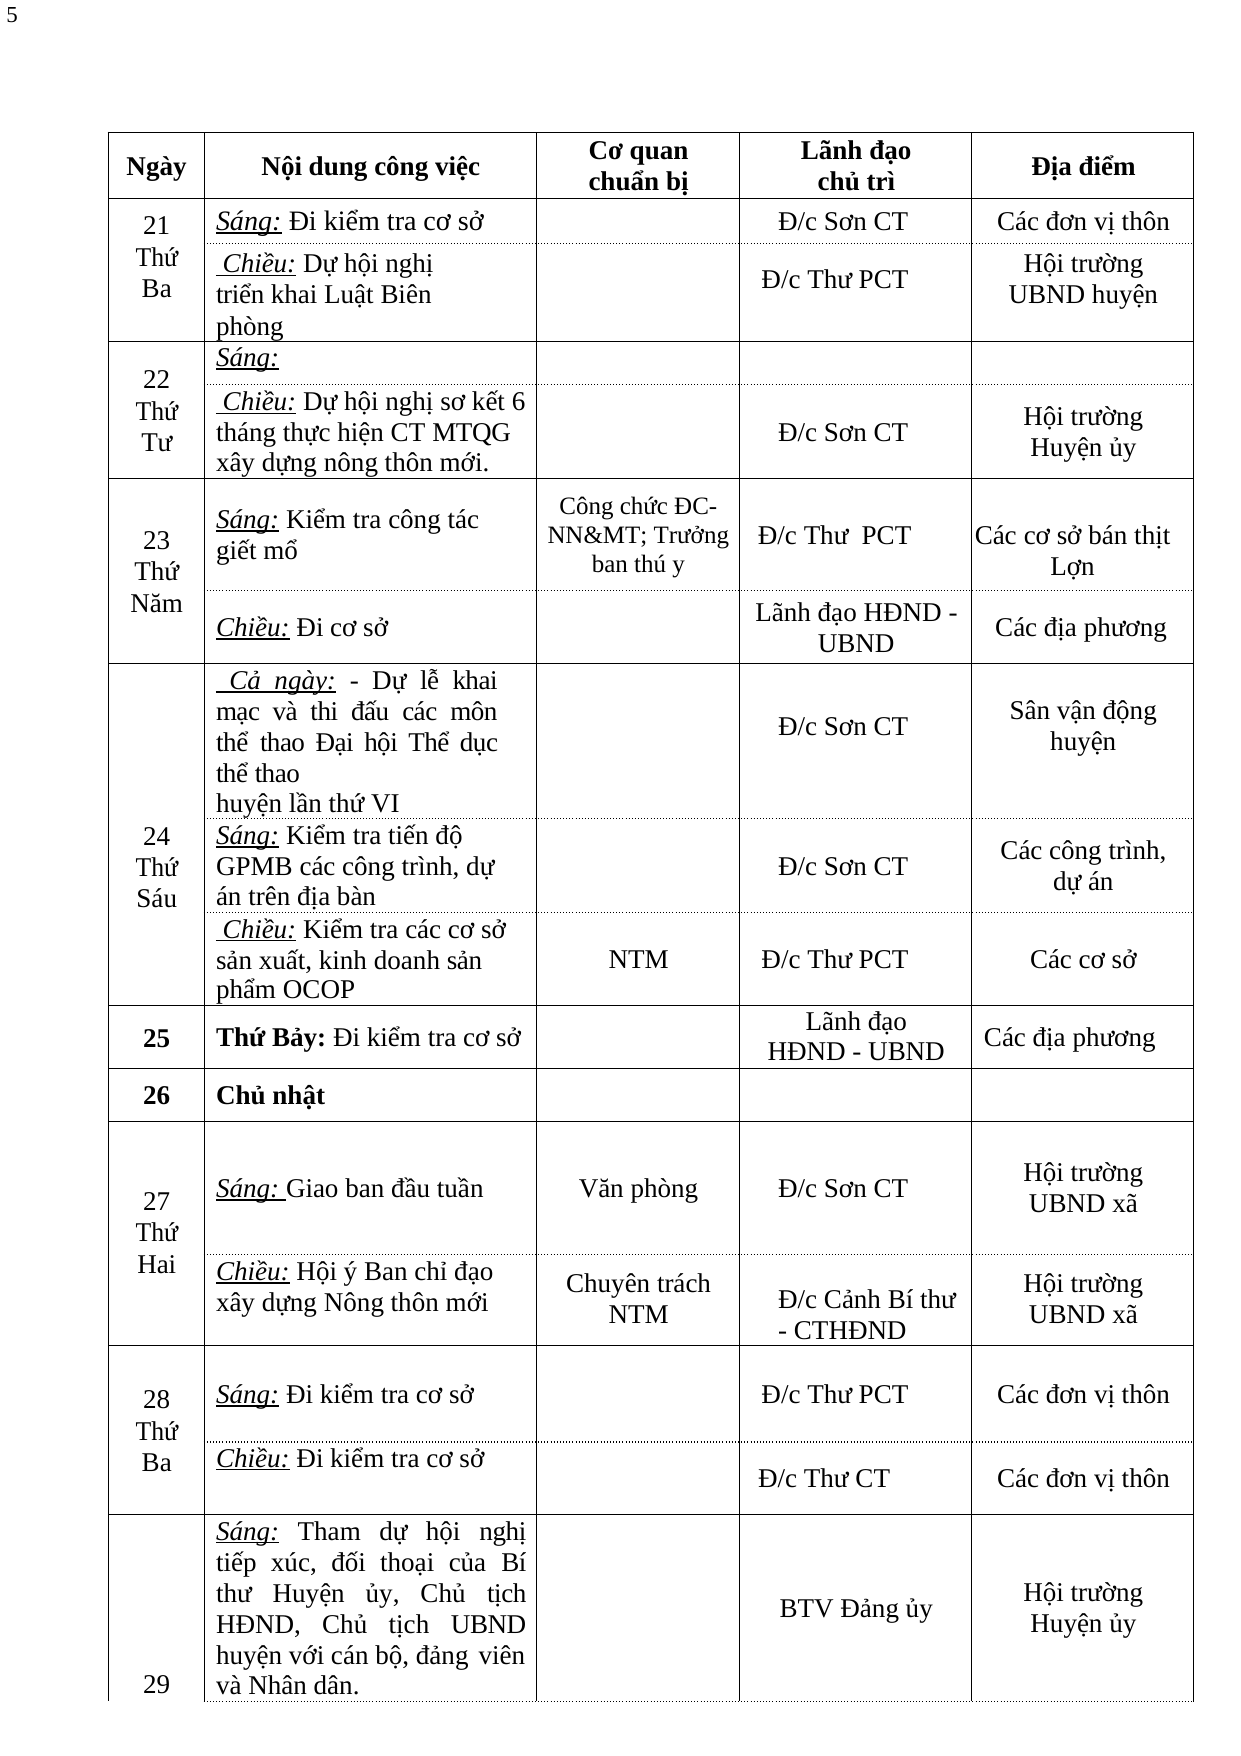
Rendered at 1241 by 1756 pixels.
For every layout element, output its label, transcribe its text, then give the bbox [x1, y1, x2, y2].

table_cell 27 Thứ Hai [109, 1122, 204, 1345]
table_cell [537, 342, 739, 384]
table_cell Đ/c Sơn CT [740, 664, 971, 818]
table_cell Chủ nhật [205, 1069, 536, 1121]
table_cell Sáng: Giao ban đầu tuần [205, 1122, 536, 1254]
table_cell [537, 1441, 739, 1514]
table_cell [537, 1515, 739, 1701]
table_header Địa điểm [972, 133, 1193, 197]
table_cell Đ/c Sơn CT [740, 818, 971, 912]
table_cell [537, 1006, 739, 1068]
table_cell Sáng: Đi kiểm tra cơ sở [205, 199, 536, 242]
table_cell Đ/c Sơn CT [740, 384, 971, 478]
table_cell [537, 1069, 739, 1121]
table_cell [537, 199, 739, 242]
table_cell [537, 590, 739, 663]
table_cell 24 Thứ Sáu [109, 664, 204, 1005]
table_cell Thứ Bảy: Đi kiểm tra cơ sở [205, 1006, 536, 1068]
table_header Nội dung công việc [205, 133, 536, 197]
table_cell 22 Thứ Tư [109, 342, 204, 478]
table_cell Sáng: Kiểm tra công tác giết mổ [205, 479, 536, 590]
table_cell Hội trường UBND xã [972, 1254, 1193, 1345]
table_cell Hội trường Huyện ủy [972, 384, 1193, 478]
table_cell [537, 384, 739, 478]
table_cell Chuyên trách NTM [537, 1254, 739, 1345]
table_cell Lãnh đạo HĐND - UBND [740, 590, 971, 663]
table_cell Hội trường UBND xã [972, 1122, 1193, 1254]
table_header Ngày [109, 133, 204, 197]
table_cell Đ/c Thư PCT [740, 1346, 971, 1441]
table_cell [972, 342, 1193, 384]
table_cell Các địa phương [972, 590, 1193, 663]
table_cell Chiều: Dự hội nghị triển khai Luật Biên phòng [205, 243, 536, 341]
table_cell Các đơn vị thôn [972, 199, 1193, 242]
table_cell Các cơ sở bán thịt Lợn [972, 479, 1193, 590]
table_cell 21 Thứ Ba [109, 199, 204, 341]
table_cell Hội trường UBND huyện [972, 243, 1193, 341]
table_cell Chiều: Đi kiểm tra cơ sở [205, 1441, 536, 1514]
table_cell Đ/c Thư CT [740, 1441, 971, 1514]
table_cell Sáng: [205, 342, 536, 384]
table_cell Chiều: Đi cơ sở [205, 590, 536, 663]
table_cell 23 Thứ Năm [109, 479, 204, 663]
table_cell Đ/c Thư PCT [740, 912, 971, 1005]
table_cell Công chức ĐC-NN&MT; Trưởng ban thú y [537, 479, 739, 590]
table_cell [537, 243, 739, 341]
table_cell Sân vận động huyện [972, 664, 1193, 818]
table_cell [740, 1069, 971, 1121]
table_cell Văn phòng [537, 1122, 739, 1254]
table_header Cơ quan chuẩn bị [537, 133, 739, 197]
table_cell Đ/c Thư PCT [740, 243, 971, 341]
table_cell 25 [109, 1006, 204, 1068]
table_cell [537, 1346, 739, 1441]
table_cell [537, 664, 739, 818]
table_cell NTM [537, 912, 739, 1005]
table_cell 29 [109, 1515, 204, 1701]
table_cell Các đơn vị thôn [972, 1346, 1193, 1441]
table_cell BTV Đảng ủy [740, 1515, 971, 1701]
table_cell Đ/c Sơn CT [740, 199, 971, 242]
table_cell [740, 342, 971, 384]
table_cell Các địa phương [972, 1006, 1193, 1068]
table_cell Lãnh đạo HĐND - UBND [740, 1006, 971, 1068]
table_cell Chiều: Dự hội nghị sơ kết 6 tháng thực hiện CT MTQG xây dựng nông thôn mới. [205, 384, 536, 478]
table_cell Các cơ sở [972, 912, 1193, 1005]
table_cell Các công trình, dự án [972, 818, 1193, 912]
table_cell Sáng: Kiểm tra tiến độ GPMB các công trình, dự án trên địa bàn [205, 818, 536, 912]
table_cell 28 Thứ Ba [109, 1346, 204, 1514]
table_cell Đ/c Sơn CT [740, 1122, 971, 1254]
table_cell Chiều: Hội ý Ban chỉ đạo xây dựng Nông thôn mới [205, 1254, 536, 1345]
table_cell 26 [109, 1069, 204, 1121]
table_cell Sáng: Tham dự hội nghị tiếp xúc, đối thoại của Bí thư Huyện ủy, Chủ tịch HĐND, Chủ tịch UBND huyện với cán bộ, đảng viên và Nhân dân. [205, 1515, 536, 1701]
table_cell Chiều: Kiểm tra các cơ sở sản xuất, kinh doanh sản phẩm OCOP [205, 912, 536, 1005]
table_cell Sáng: Đi kiểm tra cơ sở [205, 1346, 536, 1441]
table_cell Hội trường Huyện ủy [972, 1515, 1193, 1701]
table_header Lãnh đạo chủ trì [740, 133, 971, 197]
table_cell Cả ngày: - Dự lễ khai mạc và thi đấu các môn thể thao Đại hội Thể dục thể thao huyện lần thứ VI [205, 664, 536, 818]
table_cell Đ/c Thư PCT [740, 479, 971, 590]
table_cell Đ/c Cảnh Bí thư - CTHĐND [740, 1254, 971, 1345]
table_cell [537, 818, 739, 912]
table_cell Các đơn vị thôn [972, 1441, 1193, 1514]
table_cell [972, 1069, 1193, 1121]
